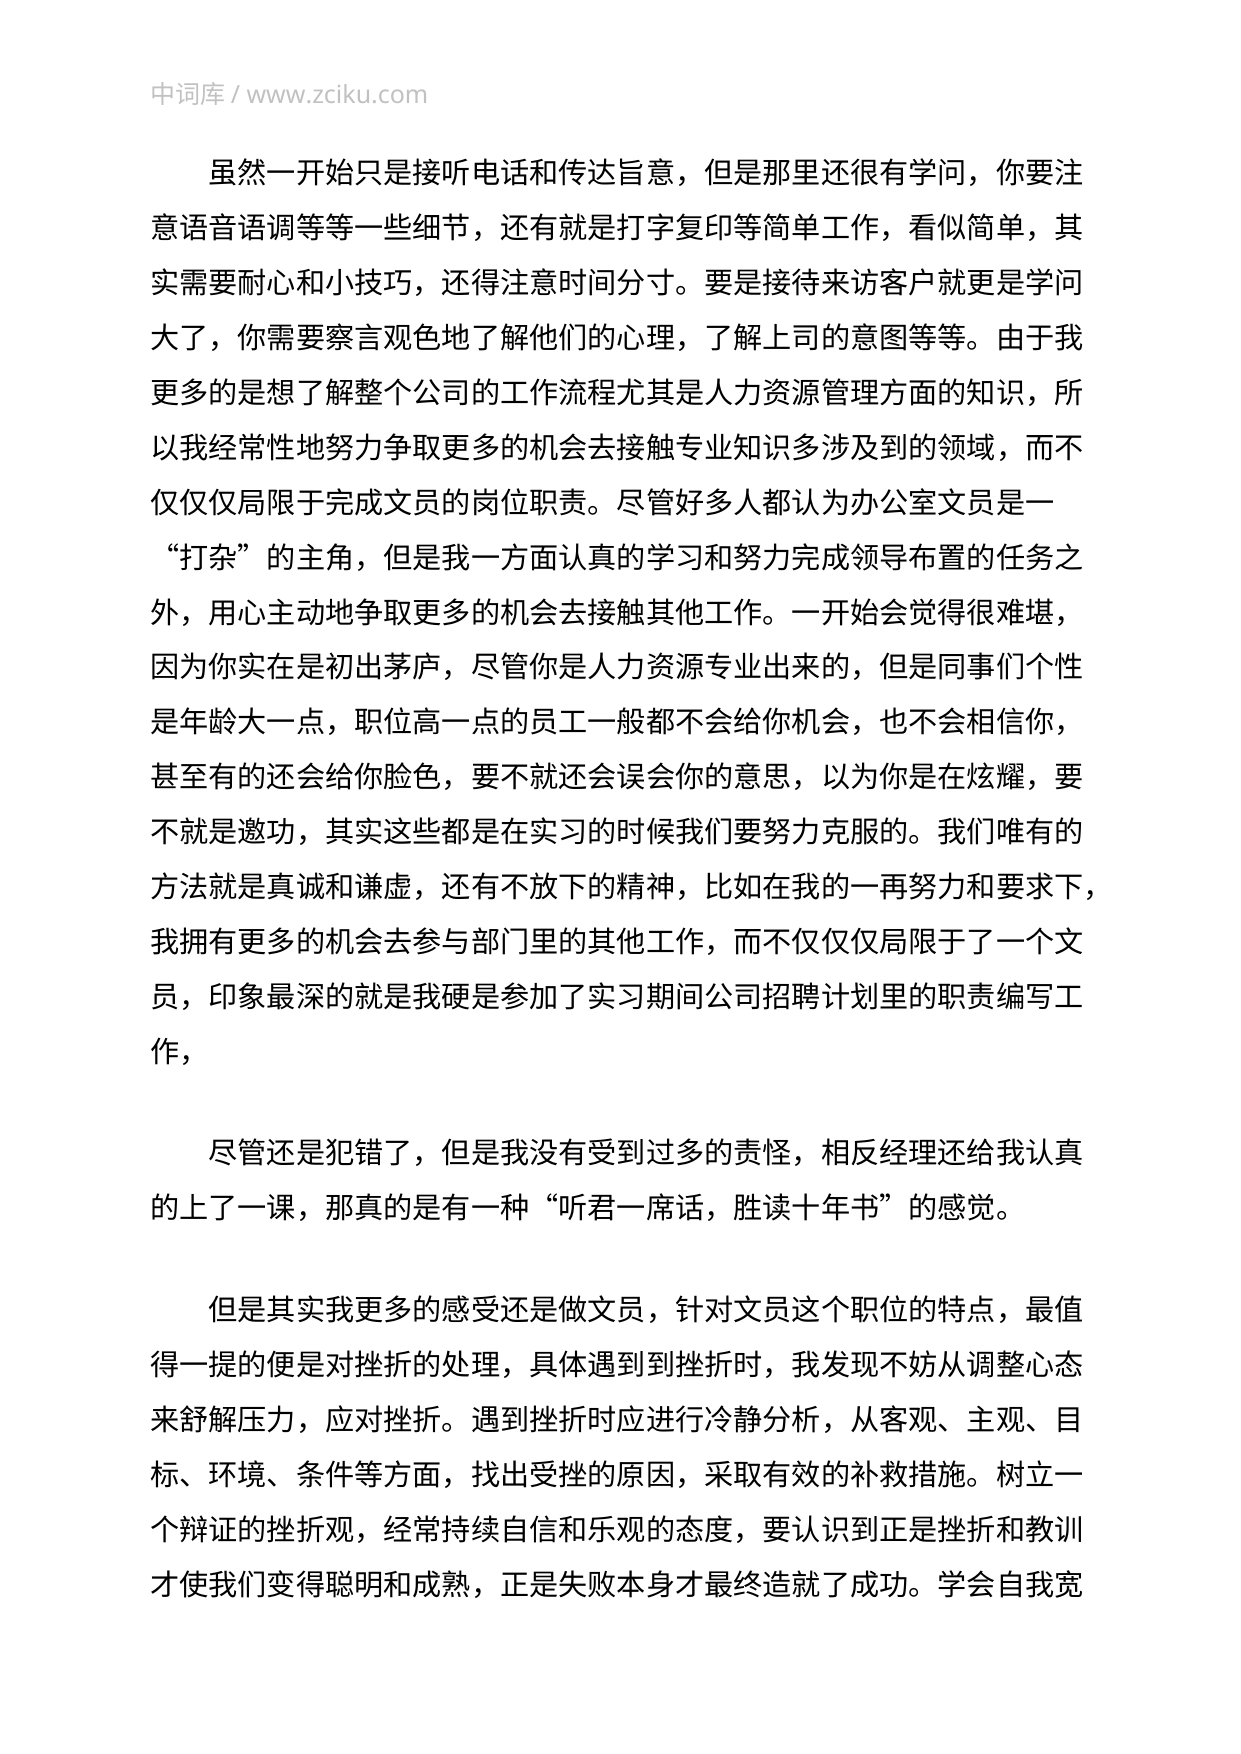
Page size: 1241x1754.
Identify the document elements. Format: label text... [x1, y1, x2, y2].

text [150, 1287, 1090, 1603]
text 虽然一开始只是接听电话和传达旨意，但是那里还很有学问，你要注意语音语调等等一些细节，还有就是打字复印等简单工作，看似简单，其实需要耐心和小技巧，还得注意时间分寸。要是接待来访客户就更是学问大了，你需要察言观色地了解他们的心理，了解上司的意图等等。由于我更多的是想了解整个公司的工作流程尤其是人力资源管理方面的知识，所以我经常性地努力争取更多的机会去接触专业知识多涉及到的领域，而不仅仅仅局限于完成文员的岗位职责。尽管好多人都认为办公室文员是一“打杂”的主角，但是我一方面认真的学习和努力完成领导布置的任务之外，用心主动地争取更多的机会去接触其他工作。一开始会觉得很难堪，因为你实在是初出茅庐，尽管你是人力资源专业出来的，但是同事们个性是年龄大一点，职位高一点的员工一般都不会给你机会，也不会相信你，甚至有的还会给你脸色，要不就还会误会你的意思，以为你是在炫耀，要不就是邀功，其实这些都是在实习的时候我们要努力克服的。我们唯有的方法就是真诚和谦虚，还有不放下的精神，比如在我的一再努力和要求下，我拥有更多的机会去参与部门里的其他工作，而不仅仅仅局限于了一个文员，印象最深的就是我硬是参加了实习期间公司招聘计划里的职责编写工作， [150, 150, 1090, 1071]
text 尽管还是犯错了，但是我没有受到过多的责怪，相反经理还给我认真的上了一课，那真的是有一种“听君一席话，胜读十年书”的感觉。 [150, 1130, 1090, 1227]
